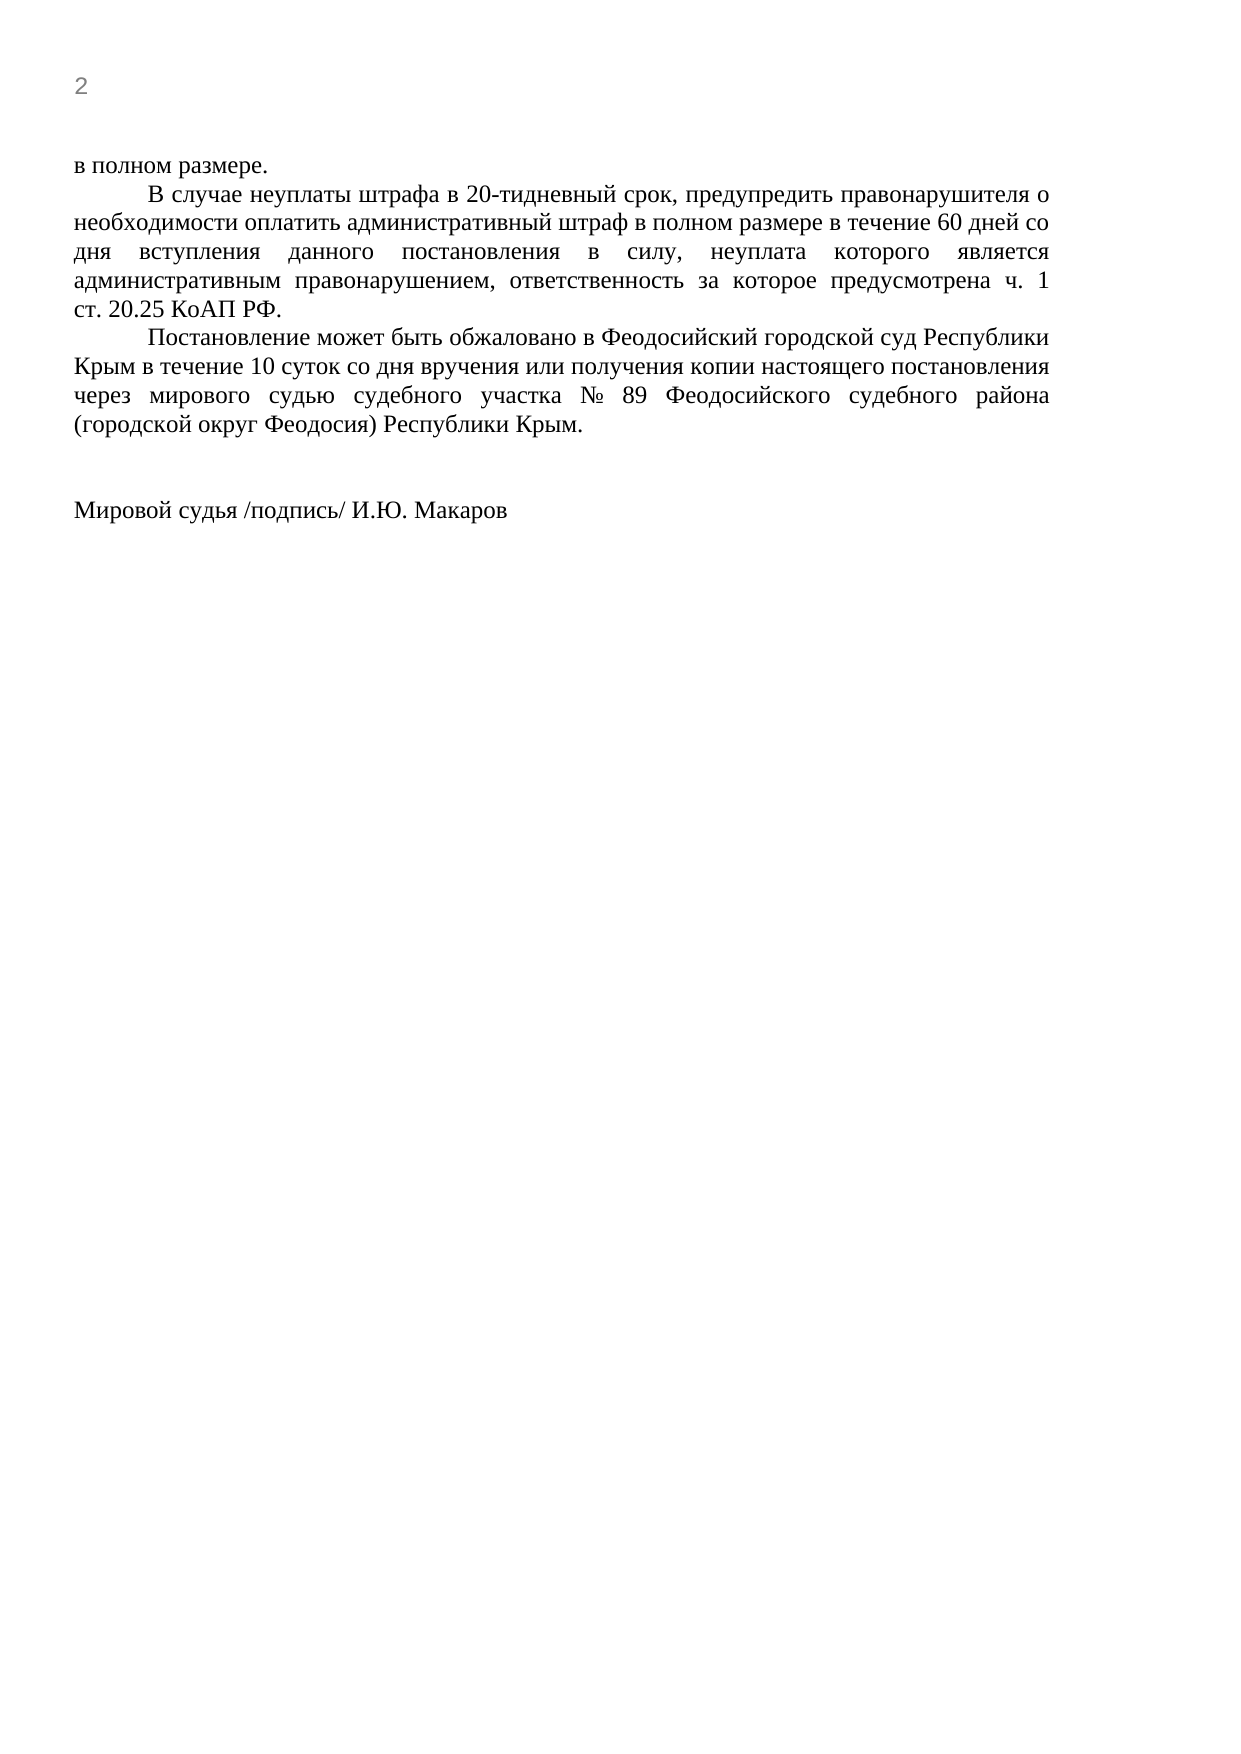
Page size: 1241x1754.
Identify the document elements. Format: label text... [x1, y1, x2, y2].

text Мировой судья /подпись/ И.Ю. Макаров [74, 495, 1050, 524]
text В случае неуплаты штрафа в 20-тидневный срок, предупредить правонарушителя о необходимости оплатить административный штраф в полном размере в течение 60 дней со дня вступления данного постановления в силу, неуплата которого является административным правонарушением, ответственность за которое предусмотрена ч. 1 ст. 20.25 КоАП РФ. [74, 179, 1050, 322]
text Постановление может быть обжаловано в Феодосийский городской суд Республики Крым в течение 10 суток со дня вручения или получения копии настоящего постановления через мирового судью судебного участка № 89 Феодосийского судебного района (городской округ Феодосия) Республики Крым. [74, 322, 1050, 437]
